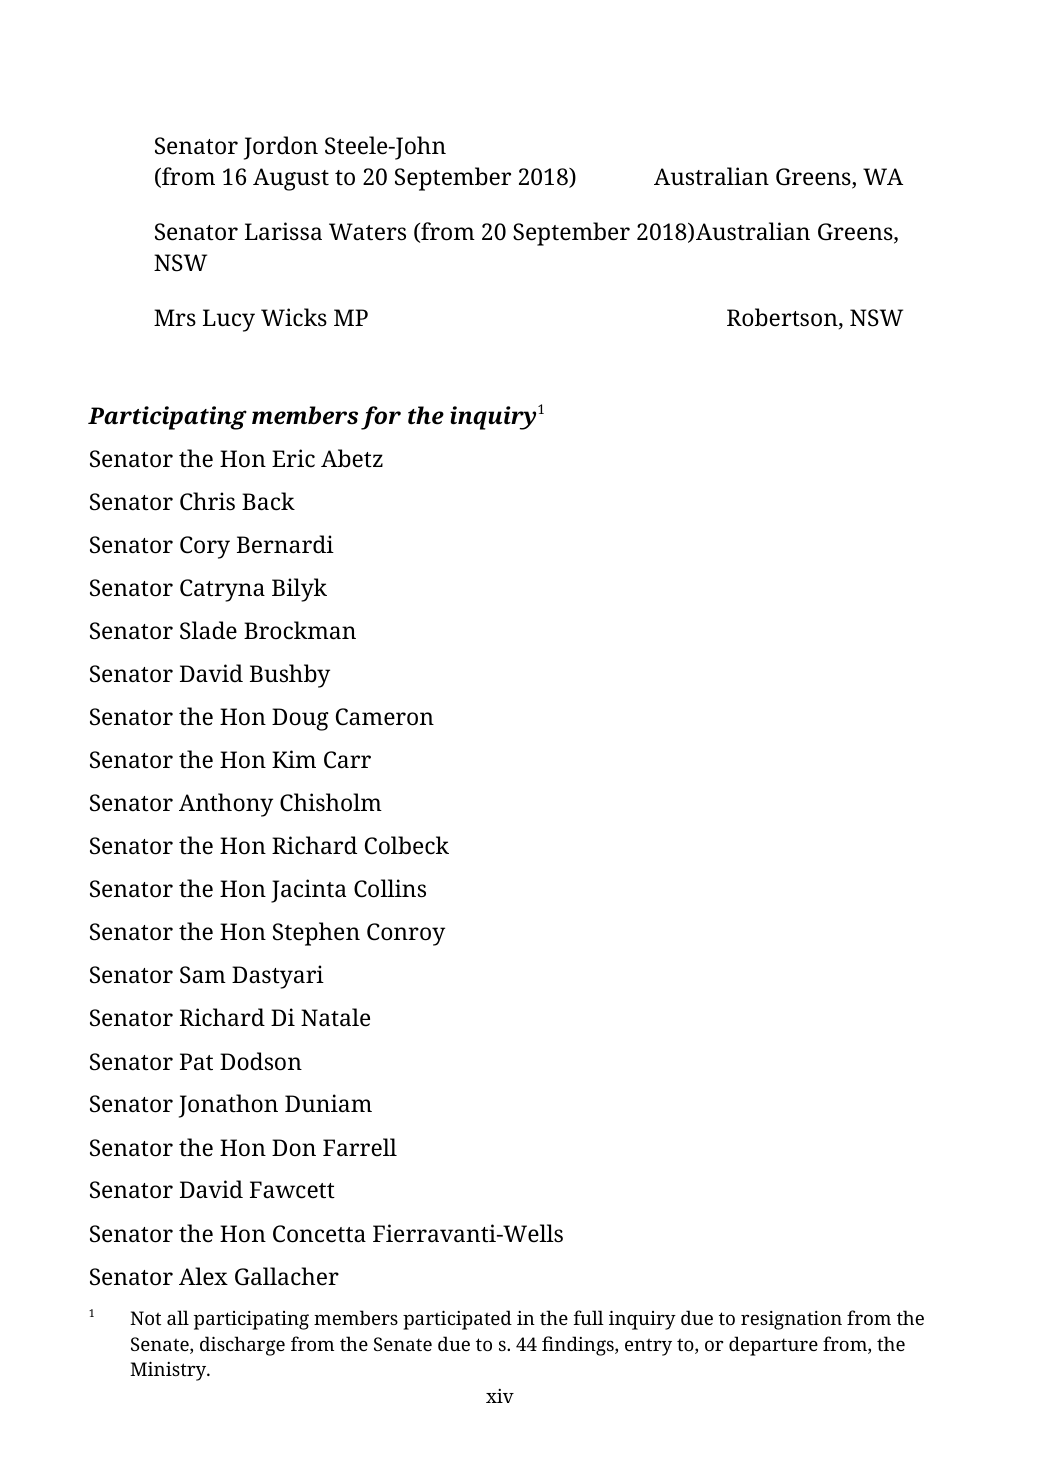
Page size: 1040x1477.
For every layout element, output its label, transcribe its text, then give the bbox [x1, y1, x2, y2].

text Mrs Lucy Wicks MP Robertson, NSW [153, 302, 933, 333]
text Senator the Hon Richard Colbeck [88, 830, 933, 862]
text Senator the Hon Concetta Fierravanti-Wells [88, 1217, 933, 1249]
text Senator the Hon Doug Cameron [88, 701, 933, 732]
text Participating members for the inquiry [88, 400, 933, 431]
text Senator the Hon Stephen Conroy [88, 916, 933, 948]
text Senator Richard Di Natale [88, 1002, 933, 1034]
text Senator Chris Back [88, 486, 933, 517]
text Senator the Hon Jacinta Collins [88, 873, 933, 904]
text Senator the Hon Eric Abetz [88, 443, 933, 474]
text Senator Alex Gallacher [88, 1261, 933, 1292]
text Senator the Hon Don Farrell [88, 1131, 933, 1163]
text Senator Jordon Steele-John (from 16 August to 20 September 2018) Australian Greens, WA [153, 130, 933, 192]
text Senator Jonathon Duniam [88, 1088, 933, 1120]
text Senator Larissa Waters (from 20 September 2018) Australian Greens, NSW [153, 216, 933, 278]
text Senator Anthony Chisholm [88, 787, 933, 818]
text Senator Catryna Bilyk [88, 572, 933, 603]
text Senator the Hon Kim Carr [88, 744, 933, 776]
text Senator David Fawcett [88, 1174, 933, 1206]
text Senator Sam Dastyari [88, 959, 933, 991]
text Senator Cory Bernardi [88, 529, 933, 560]
text Senator Slade Brockman [88, 615, 933, 646]
text Senator David Bushby [88, 658, 933, 689]
text Senator Pat Dodson [88, 1045, 933, 1077]
